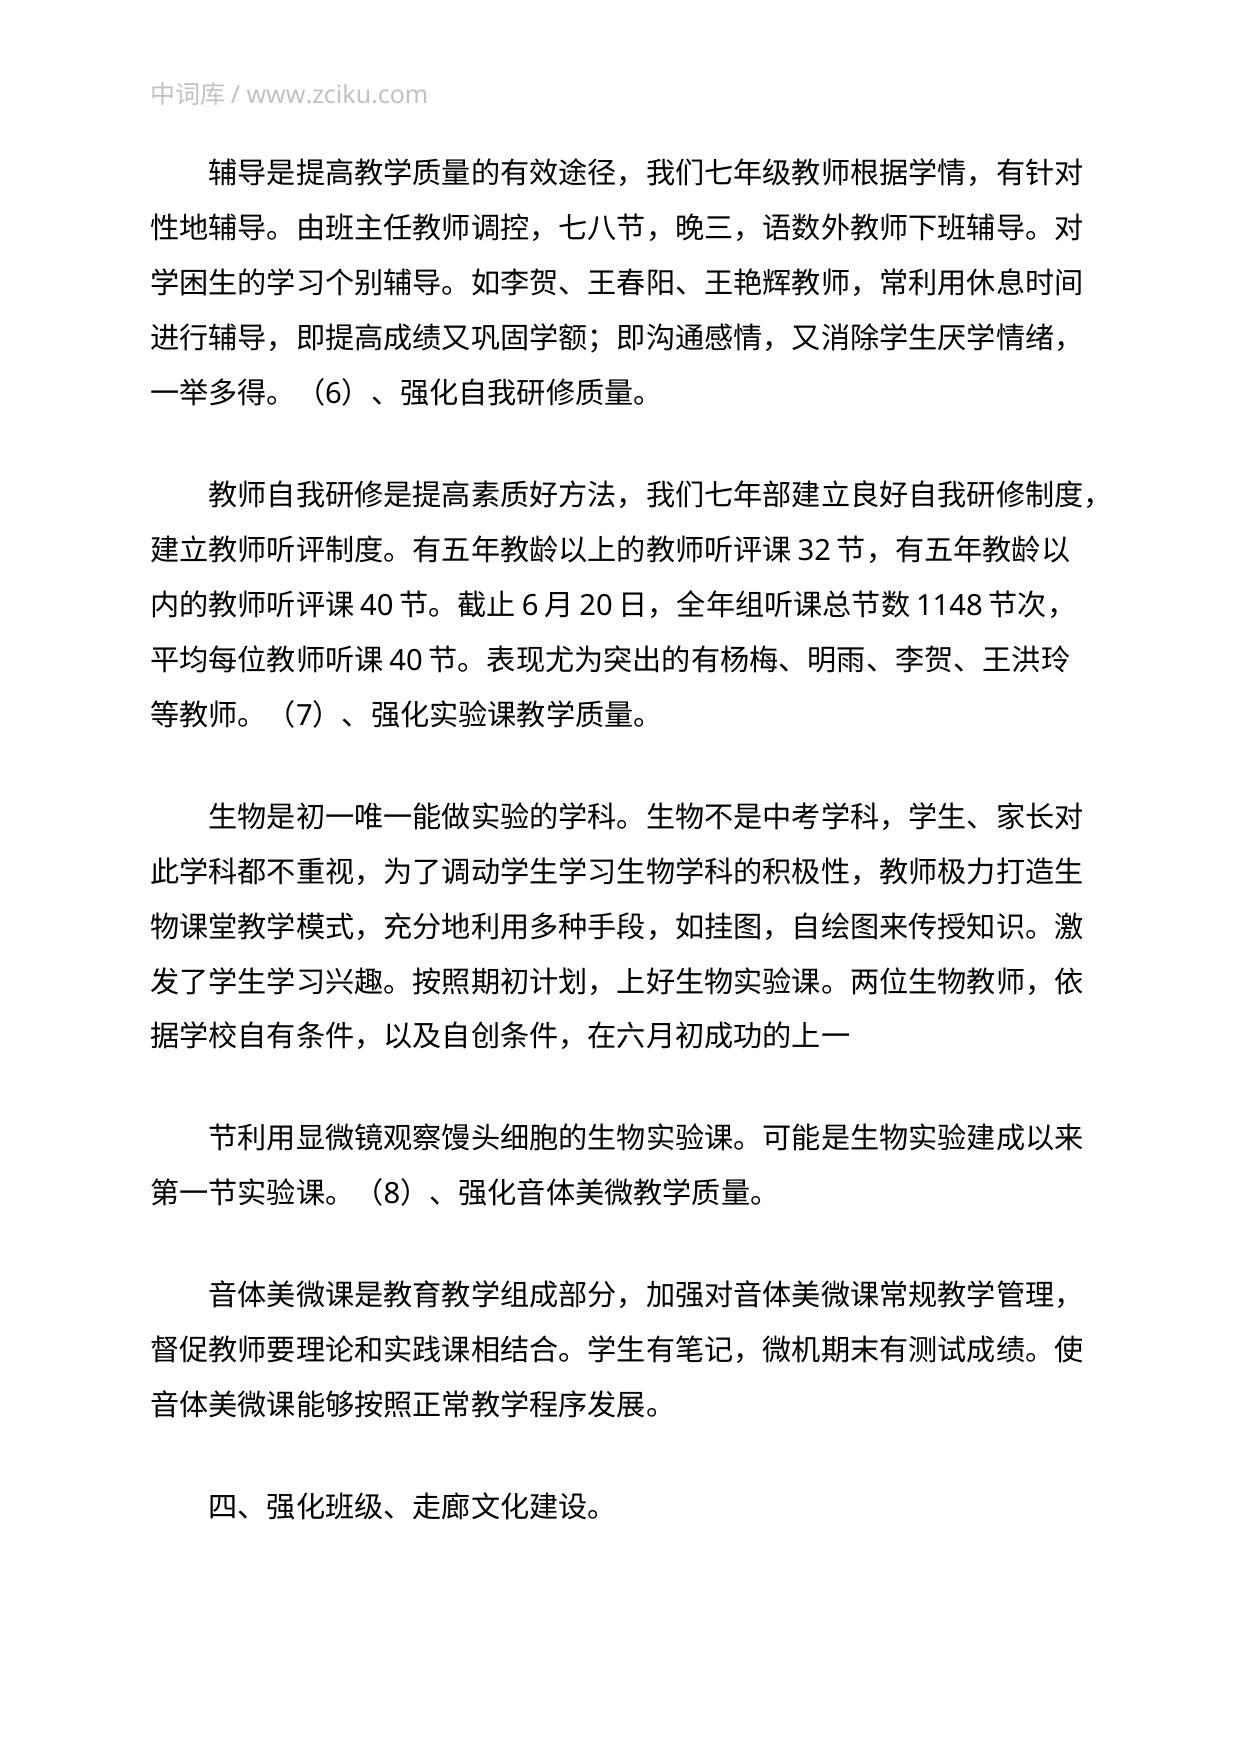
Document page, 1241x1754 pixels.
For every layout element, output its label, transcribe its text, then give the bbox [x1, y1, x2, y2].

text 节利用显微镜观察馒头细胞的生物实验课。可能是生物实验建成以来第一节实验课。（8）、强化音体美微教学质量。 [150, 1115, 1090, 1212]
text 四、强化班级、走廊文化建设。 [150, 1483, 1090, 1526]
text 音体美微课是教育教学组成部分，加强对音体美微课常规教学管理，督促教师要理论和实践课相结合。学生有笔记，微机期末有测试成绩。使音体美微课能够按照正常教学程序发展。 [150, 1272, 1090, 1424]
text 教师自我研修是提高素质好方法，我们七年部建立良好自我研修制度，建立教师听评制度。有五年教龄以上的教师听评课32节，有五年教龄以内的教师听评课40节。截止6月20日，全年组听课总节数1148节次，平均每位教师听课40节。表现尤为突出的有杨梅、明雨、李贺、王洪玲等教师。（7）、强化实验课教学质量。 [150, 472, 1090, 734]
text 辅导是提高教学质量的有效途径，我们七年级教师根据学情，有针对性地辅导。由班主任教师调控，七八节，晚三，语数外教师下班辅导。对学困生的学习个别辅导。如李贺、王春阳、王艳辉教师，常利用休息时间进行辅导，即提高成绩又巩固学额；即沟通感情，又消除学生厌学情绪，一举多得。（6）、强化自我研修质量。 [150, 150, 1090, 412]
text 生物是初一唯一能做实验的学科。生物不是中考学科，学生、家长对此学科都不重视，为了调动学生学习生物学科的积极性，教师极力打造生物课堂教学模式，充分地利用多种手段，如挂图，自绘图来传授知识。激发了学生学习兴趣。按照期初计划，上好生物实验课。两位生物教师，依据学校自有条件，以及自创条件，在六月初成功的上一 [150, 793, 1090, 1055]
